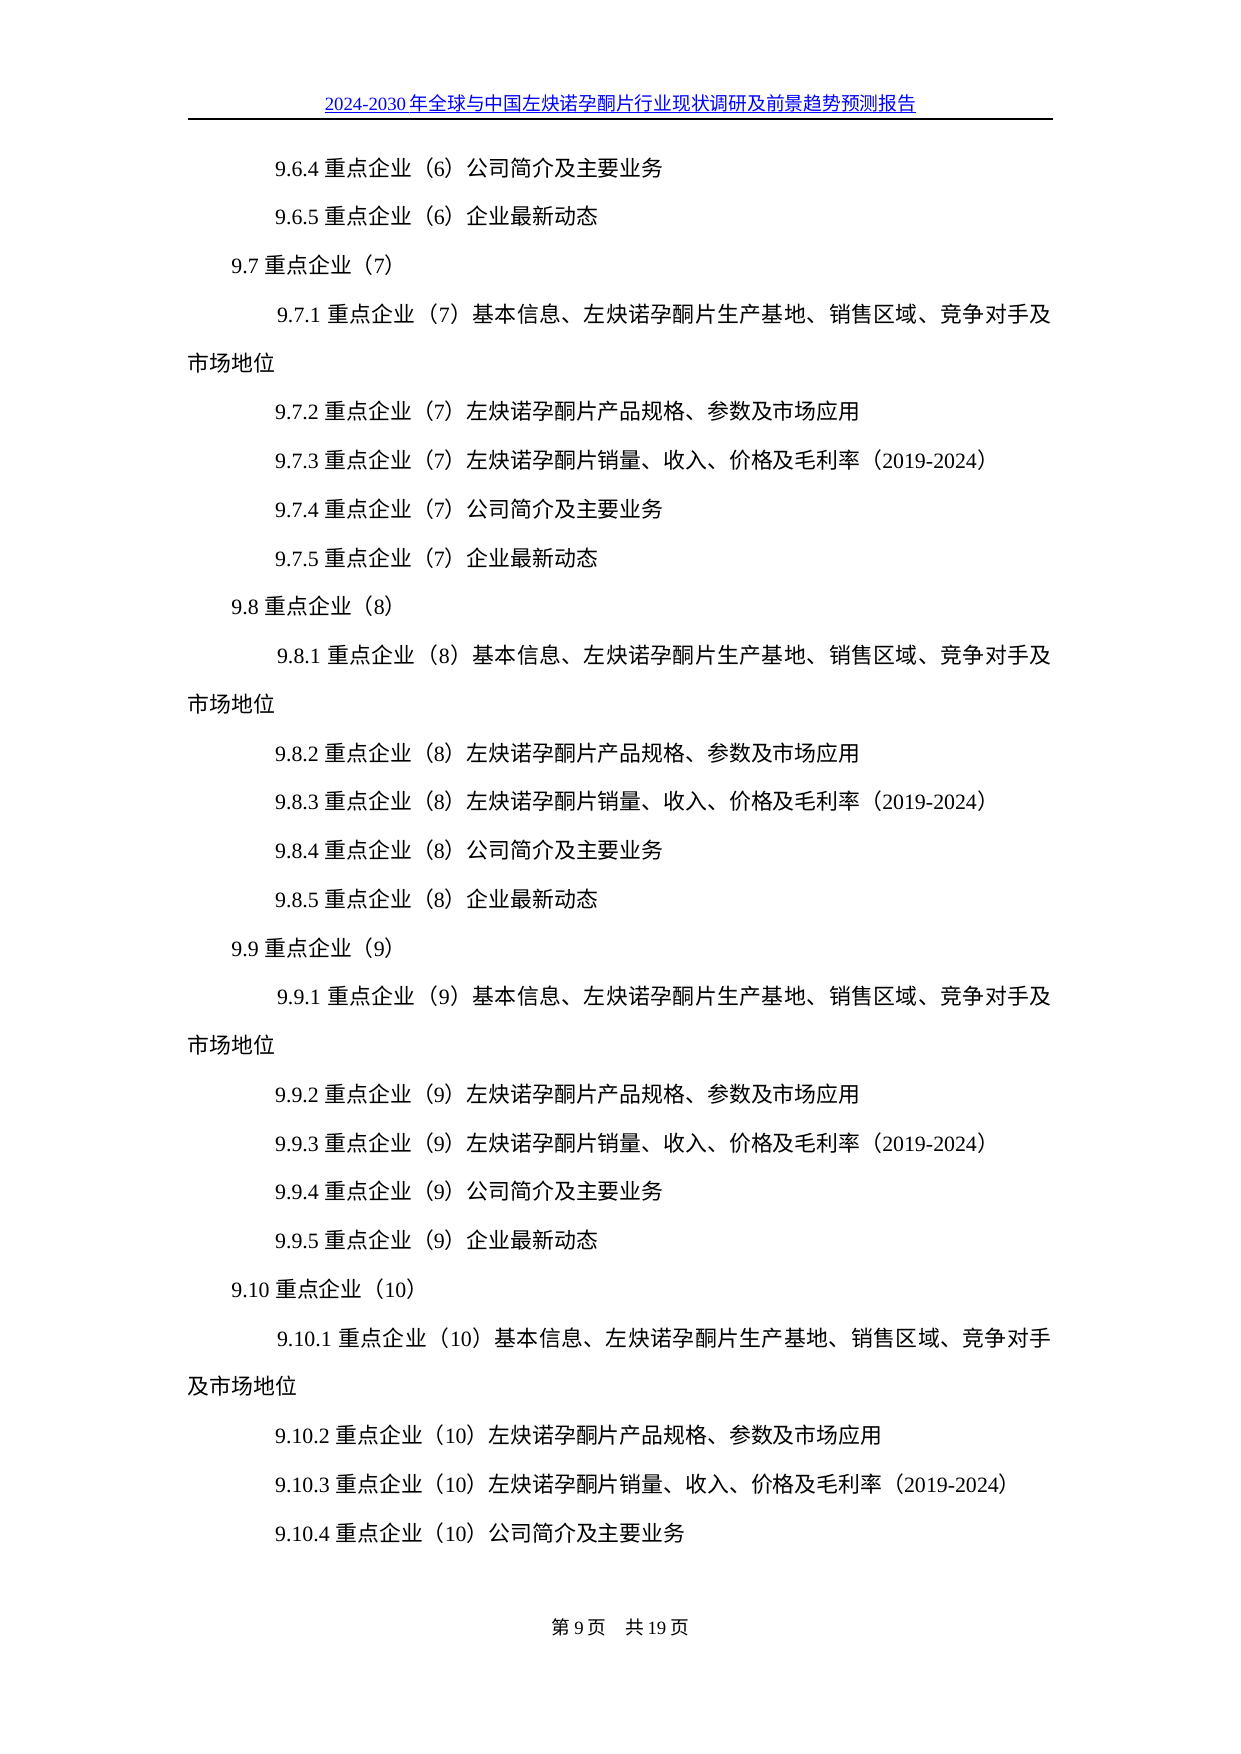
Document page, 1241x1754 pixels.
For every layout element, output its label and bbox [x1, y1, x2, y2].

text [187, 150, 1053, 1548]
